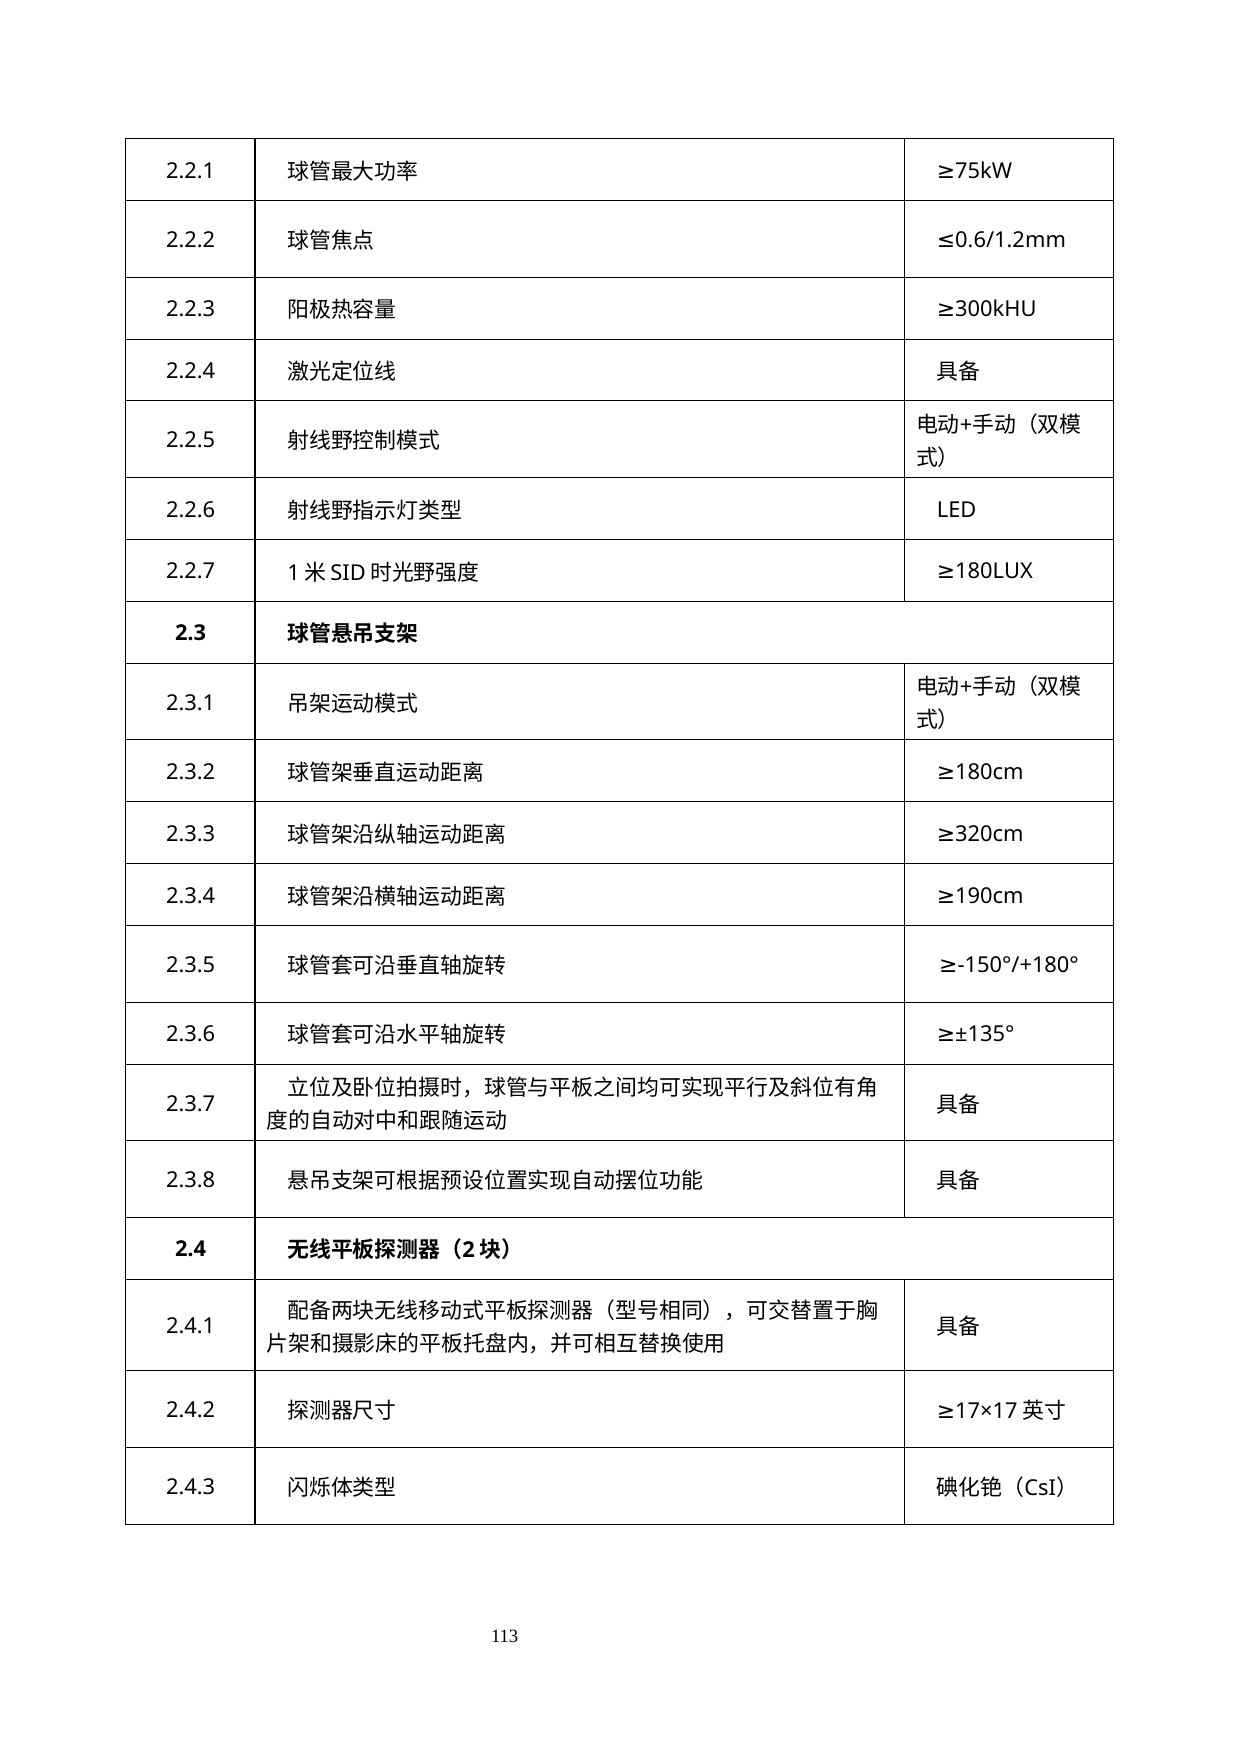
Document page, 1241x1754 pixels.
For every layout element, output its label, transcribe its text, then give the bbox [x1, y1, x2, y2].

table_cell 球管焦点 [256, 201, 904, 277]
table_cell ≥300kHU [905, 278, 1113, 338]
table_cell 1米SID时光野强度 [256, 540, 904, 601]
table_cell 2.3.5 [126, 926, 254, 1002]
table_cell 射线野指示灯类型 [256, 478, 904, 539]
table_cell 2.3.2 [126, 740, 254, 801]
table_cell ≥-150°/+180° [905, 926, 1113, 1002]
table_cell 球管架沿纵轴运动距离 [256, 802, 904, 863]
table_cell 球管架沿横轴运动距离 [256, 864, 904, 925]
table_cell 2.4.1 [126, 1280, 254, 1370]
table_cell 吊架运动模式 [256, 664, 904, 739]
table_cell ≥75kW [905, 139, 1113, 200]
table_cell 球管套可沿水平轴旋转 [256, 1003, 904, 1063]
table_cell 2.3.7 [126, 1065, 254, 1140]
table_cell 2.3.8 [126, 1141, 254, 1217]
table_cell 2.2.4 [126, 340, 254, 400]
table_cell ≥17×17英寸 [905, 1371, 1113, 1447]
table_cell 电动+手动（双模式） [905, 664, 1113, 739]
table_cell 球管悬吊支架 [256, 602, 1113, 663]
table_cell 闪烁体类型 [256, 1448, 904, 1524]
table_cell ≥180cm [905, 740, 1113, 801]
table_cell 具备 [905, 1280, 1113, 1370]
table_cell 探测器尺寸 [256, 1371, 904, 1447]
table_cell 2.2.7 [126, 540, 254, 601]
table_cell 碘化铯（CsI） [905, 1448, 1113, 1524]
table_cell 2.4 [126, 1218, 254, 1279]
table_cell 射线野控制模式 [256, 401, 904, 477]
table_cell 2.2.6 [126, 478, 254, 539]
table_cell 2.3 [126, 602, 254, 663]
table_cell 2.3.3 [126, 802, 254, 863]
table_cell ≥±135° [905, 1003, 1113, 1063]
table_cell 球管架垂直运动距离 [256, 740, 904, 801]
table_cell 具备 [905, 340, 1113, 400]
table_cell 具备 [905, 1141, 1113, 1217]
table_cell 电动+手动（双模式） [905, 401, 1113, 477]
table_cell ≥320cm [905, 802, 1113, 863]
table_cell 2.2.1 [126, 139, 254, 200]
table_cell 2.2.3 [126, 278, 254, 338]
table_cell 悬吊支架可根据预设位置实现自动摆位功能 [256, 1141, 904, 1217]
table_cell 2.2.5 [126, 401, 254, 477]
table_cell 球管套可沿垂直轴旋转 [256, 926, 904, 1002]
table_cell 阳极热容量 [256, 278, 904, 338]
table_cell 球管最大功率 [256, 139, 904, 200]
table_cell ≥180LUX [905, 540, 1113, 601]
table_cell ≤0.6/1.2mm [905, 201, 1113, 277]
table_cell 2.3.4 [126, 864, 254, 925]
table_cell 配备两块无线移动式平板探测器（型号相同），可交替置于胸片架和摄影床的平板托盘内，并可相互替换使用 [256, 1280, 904, 1370]
table_cell 2.3.1 [126, 664, 254, 739]
table_cell 2.4.2 [126, 1371, 254, 1447]
table_cell 2.3.6 [126, 1003, 254, 1063]
table_cell 无线平板探测器（2块） [256, 1218, 1113, 1279]
table_cell 具备 [905, 1065, 1113, 1140]
table_cell 立位及卧位拍摄时，球管与平板之间均可实现平行及斜位有角度的自动对中和跟随运动 [256, 1065, 904, 1140]
table_cell 激光定位线 [256, 340, 904, 400]
table_cell ≥190cm [905, 864, 1113, 925]
table_cell 2.4.3 [126, 1448, 254, 1524]
table_cell LED [905, 478, 1113, 539]
table_cell 2.2.2 [126, 201, 254, 277]
